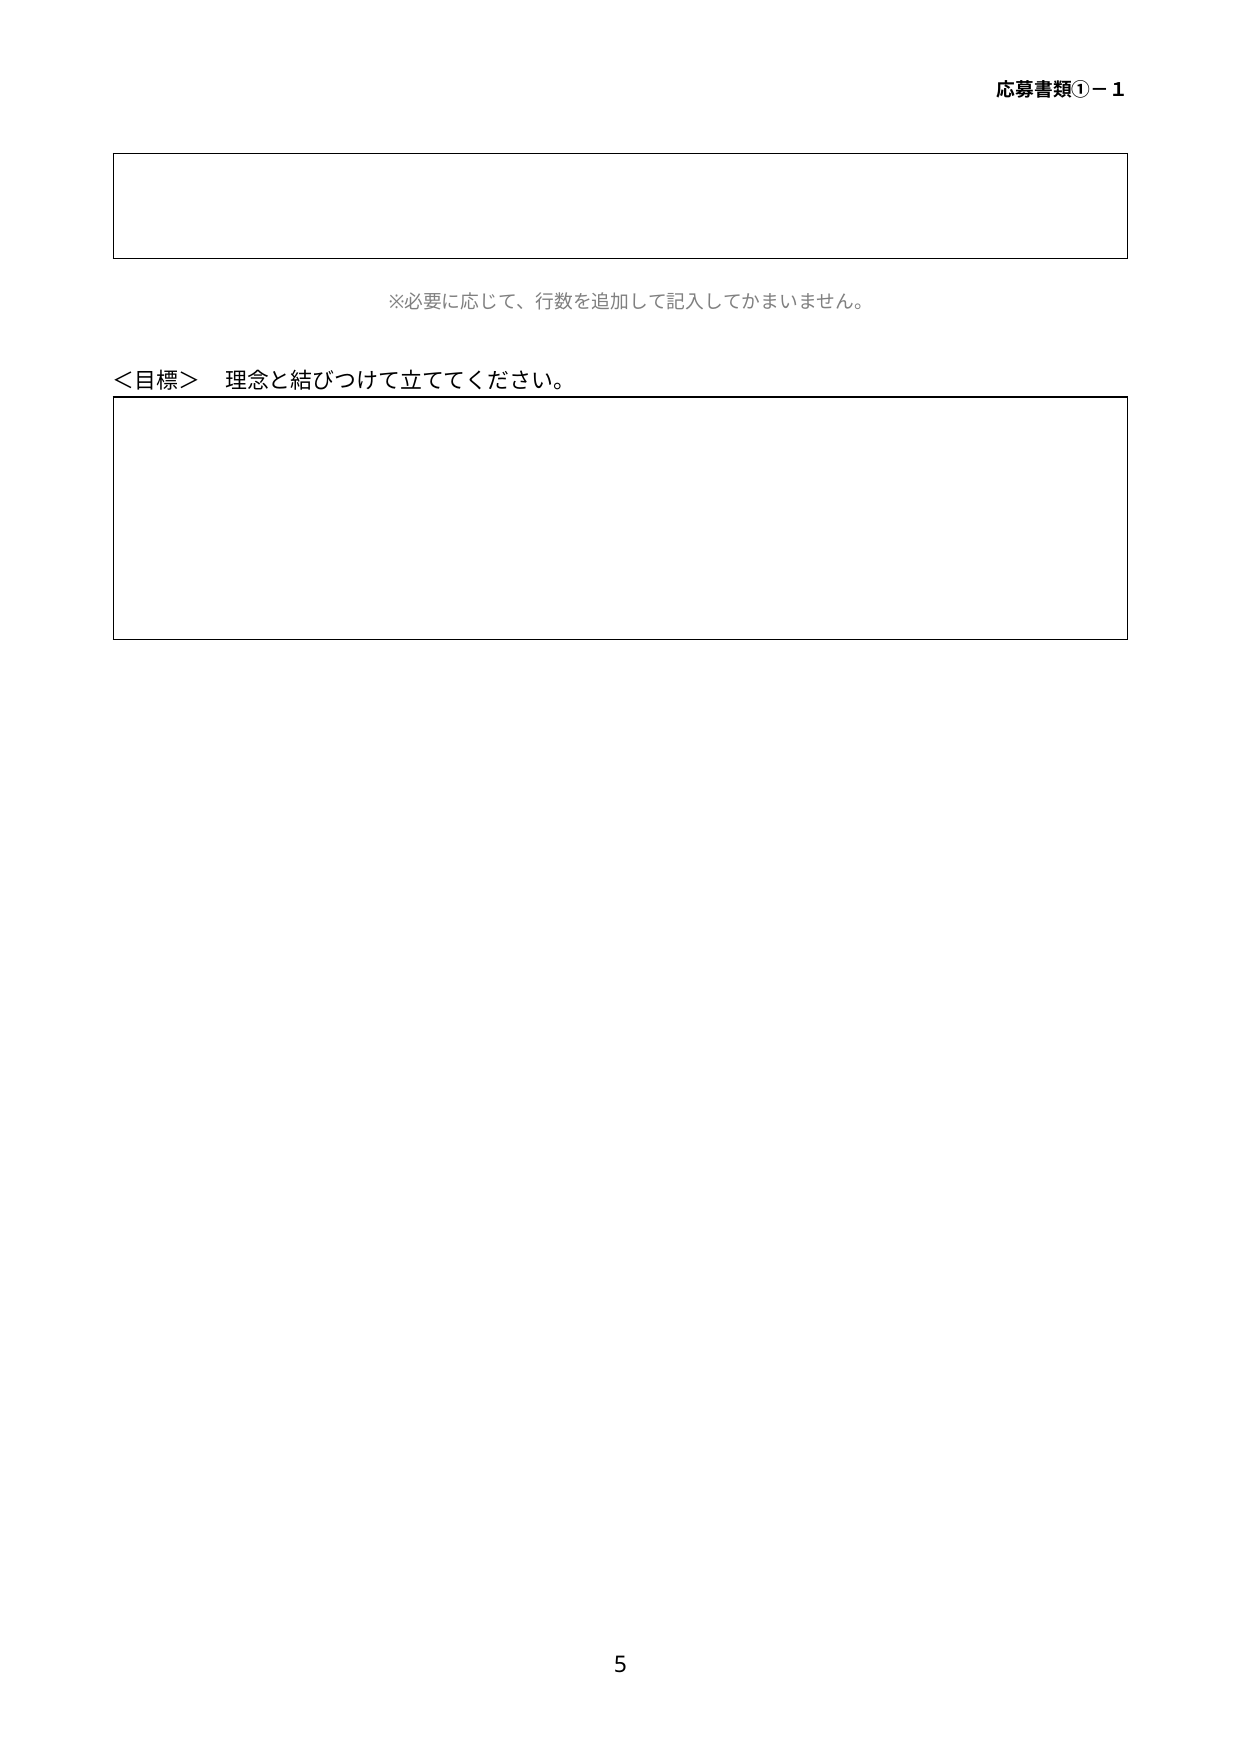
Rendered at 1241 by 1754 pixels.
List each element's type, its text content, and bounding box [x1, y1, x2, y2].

table_header [114, 154, 1127, 257]
table_header [114, 398, 1127, 639]
text ＜目標＞ 理念と結びつけて立ててください。 [112, 362, 1128, 396]
